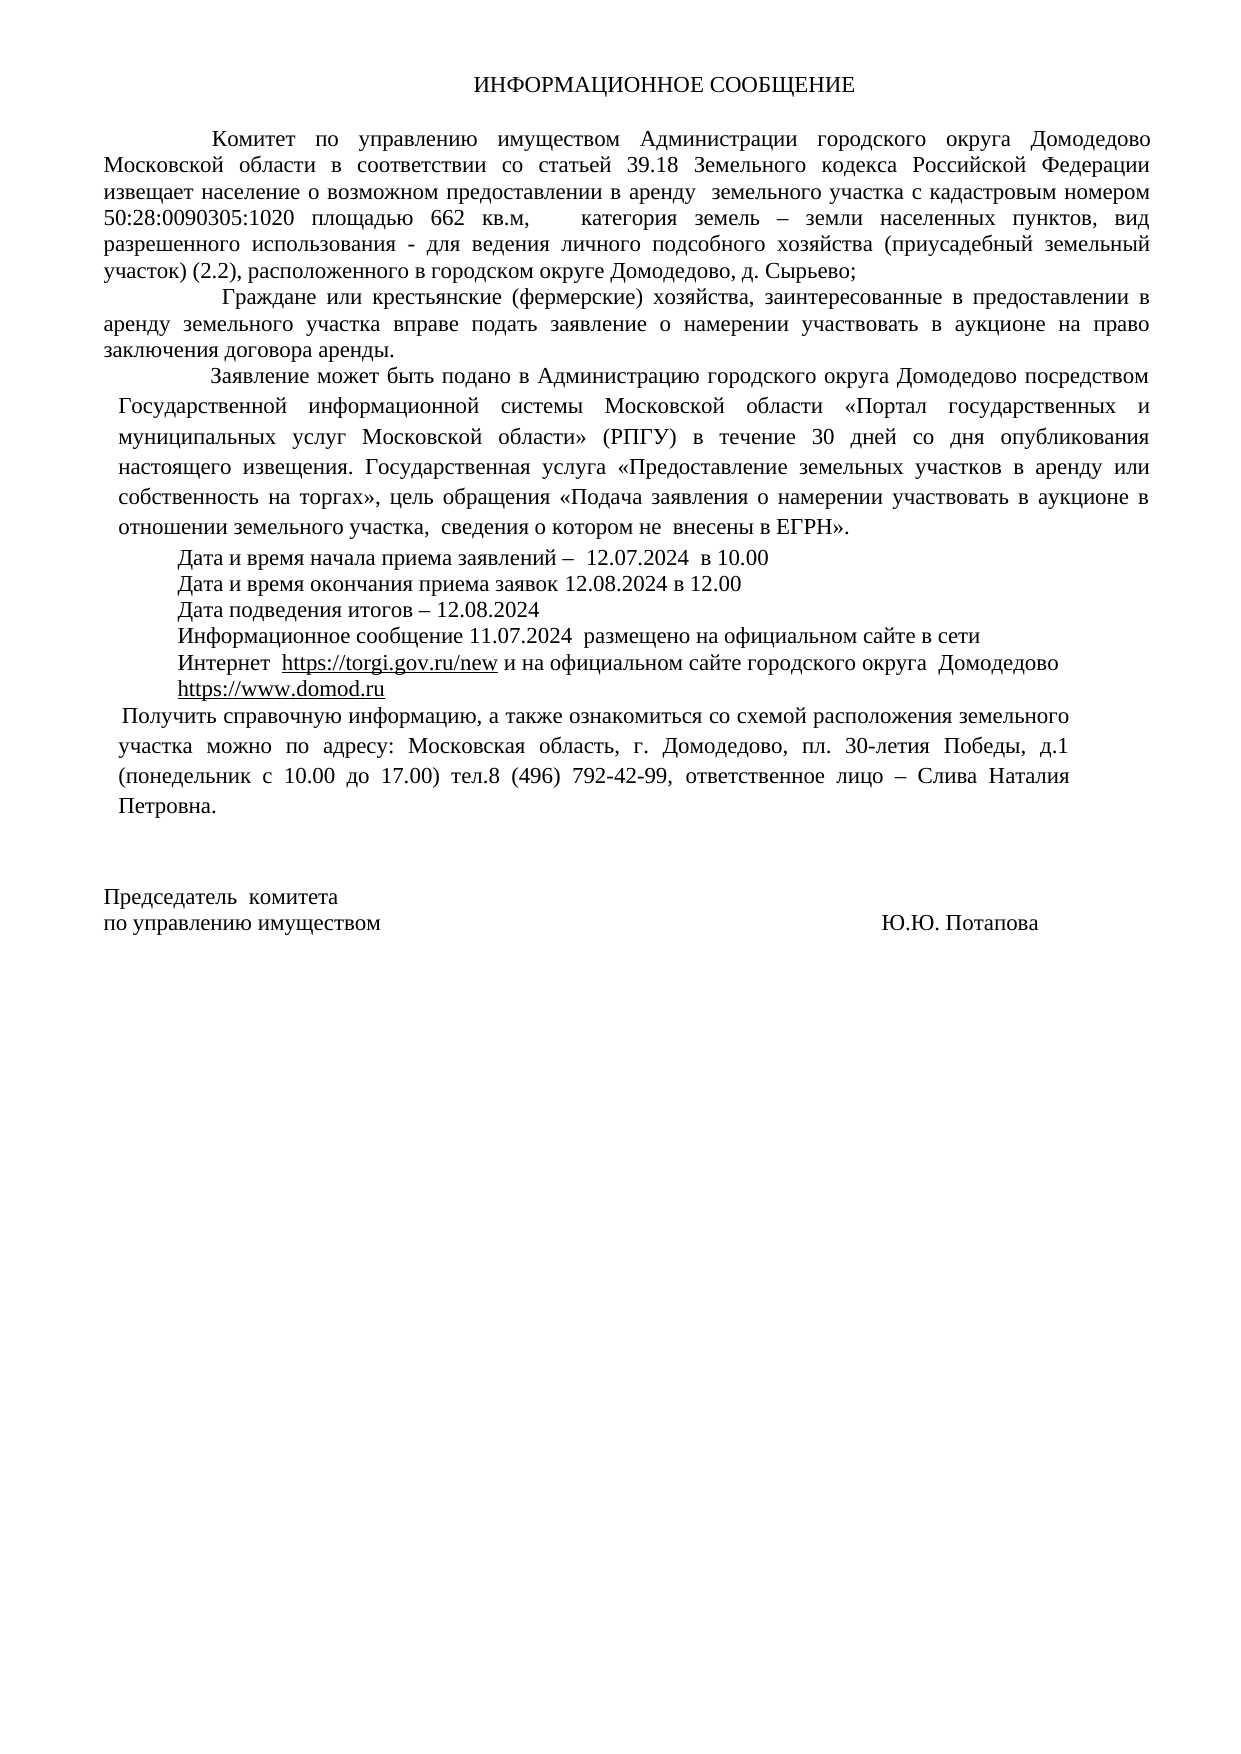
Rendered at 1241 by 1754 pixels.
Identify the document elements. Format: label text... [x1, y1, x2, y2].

text Председатель комитета [103, 883, 1152, 909]
text Заявление может быть подано в Администрацию городского округа Домодедово посредством Государственной информационной системы Московской области «Портал государственных и муниципальных услуг Московской области» (РПГУ) в течение 30 дней со дня опубликования настоящего извещения. Государственная услуга «Предоставление земельных участков в аренду или собственность на торгах», цель обращения «Подача заявления о намерении участвовать в аукционе в отношении земельного участка, сведения о котором не внесены в ЕГРН». [118, 362, 1152, 540]
text Информационное сообщение 11.07.2024 размещено на официальном сайте в сети Интернет https://torgi.gov.ru/new и на официальном сайте городского округа Домодедово https://www.domod.ru [177, 623, 1070, 702]
text Дата и время окончания приема заявок 12.08.2024 в 12.00 [177, 570, 1070, 596]
text Комитет по управлению имуществом Администрации городского округа Домодедово Московской области в соответствии со статьей 39.18 Земельного кодекса Российской Федерации извещает население о возможном предоставлении в аренду земельного участка с кадастровым номером 50:28:0090305:1020 площадью 662 кв.м, категория земель – земли населенных пунктов, вид разрешенного использования - для ведения личного подсобного хозяйства (приусадебный земельный участок) (2.2), расположенного в городском округе Домодедово, д. Сырьево; [103, 125, 1152, 283]
text по управлению имуществом Ю.Ю. Потапова [103, 909, 1152, 936]
text Граждане или крестьянские (фермерские) хозяйства, заинтересованные в предоставлении в аренду земельного участка вправе подать заявление о намерении участвовать в аукционе на право заключения договора аренды. [103, 283, 1152, 362]
text ИНФОРМАЦИОННОЕ СООБЩЕНИЕ [177, 71, 1152, 97]
text Дата подведения итогов – 12.08.2024 [177, 596, 1070, 623]
text Получить справочную информацию, а также ознакомиться со схемой расположения земельного участка можно по адресу: Московская область, г. Домодедово, пл. 30-летия Победы, д.1 (понедельник с 10.00 до 17.00) тел.8 (496) 792-42-99, ответственное лицо – Слива Наталия Петровна. [44, 702, 1070, 819]
text Дата и время начала приема заявлений – 12.07.2024 в 10.00 [177, 543, 1070, 570]
